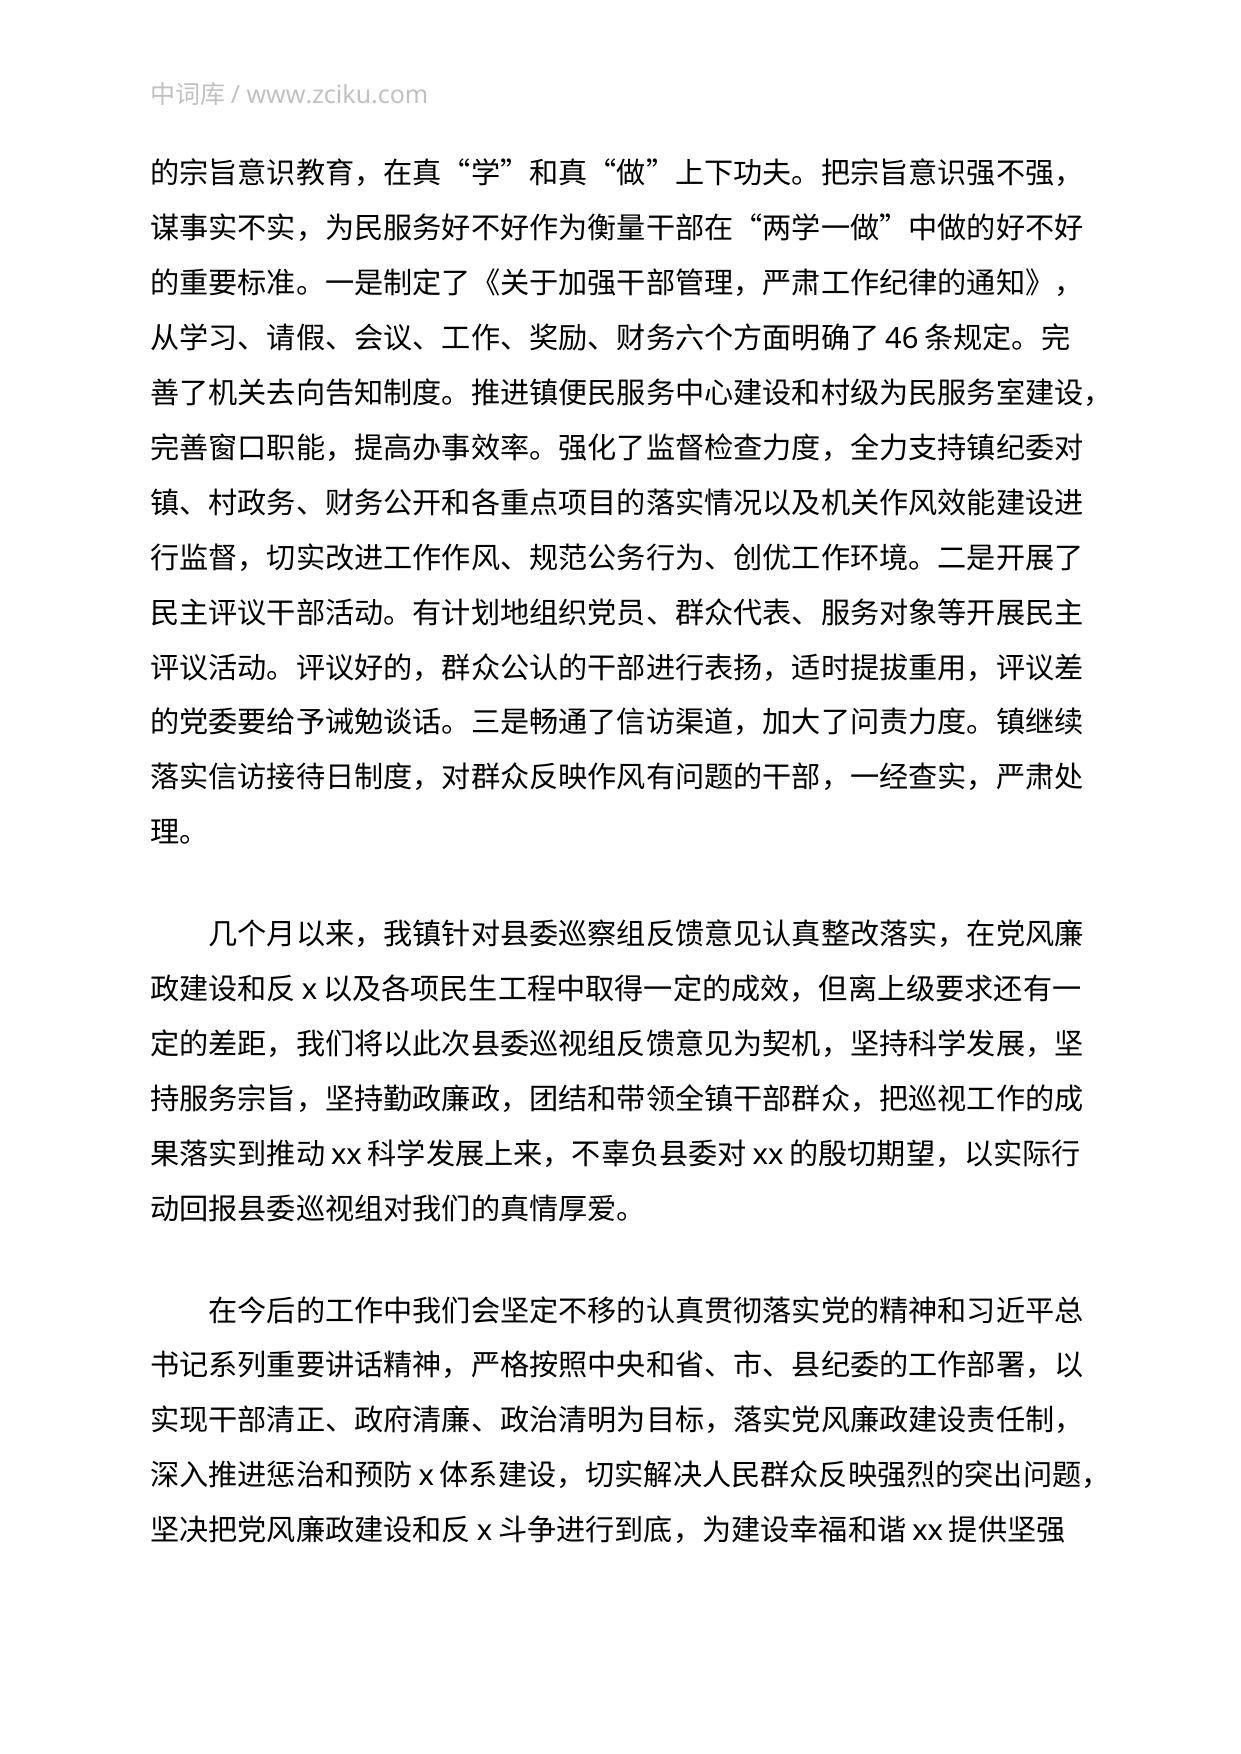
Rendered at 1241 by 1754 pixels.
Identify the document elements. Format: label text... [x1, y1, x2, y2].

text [150, 1287, 1090, 1549]
text 几个月以来，我镇针对县委巡察组反馈意见认真整改落实，在党风廉政建设和反x以及各项民生工程中取得一定的成效，但离上级要求还有一定的差距，我们将以此次县委巡视组反馈意见为契机，坚持科学发展，坚持服务宗旨，坚持勤政廉政，团结和带领全镇干部群众，把巡视工作的成果落实到推动xx科学发展上来，不辜负县委对xx的殷切期望，以实际行动回报县委巡视组对我们的真情厚爱。 [150, 911, 1090, 1228]
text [150, 150, 1090, 851]
